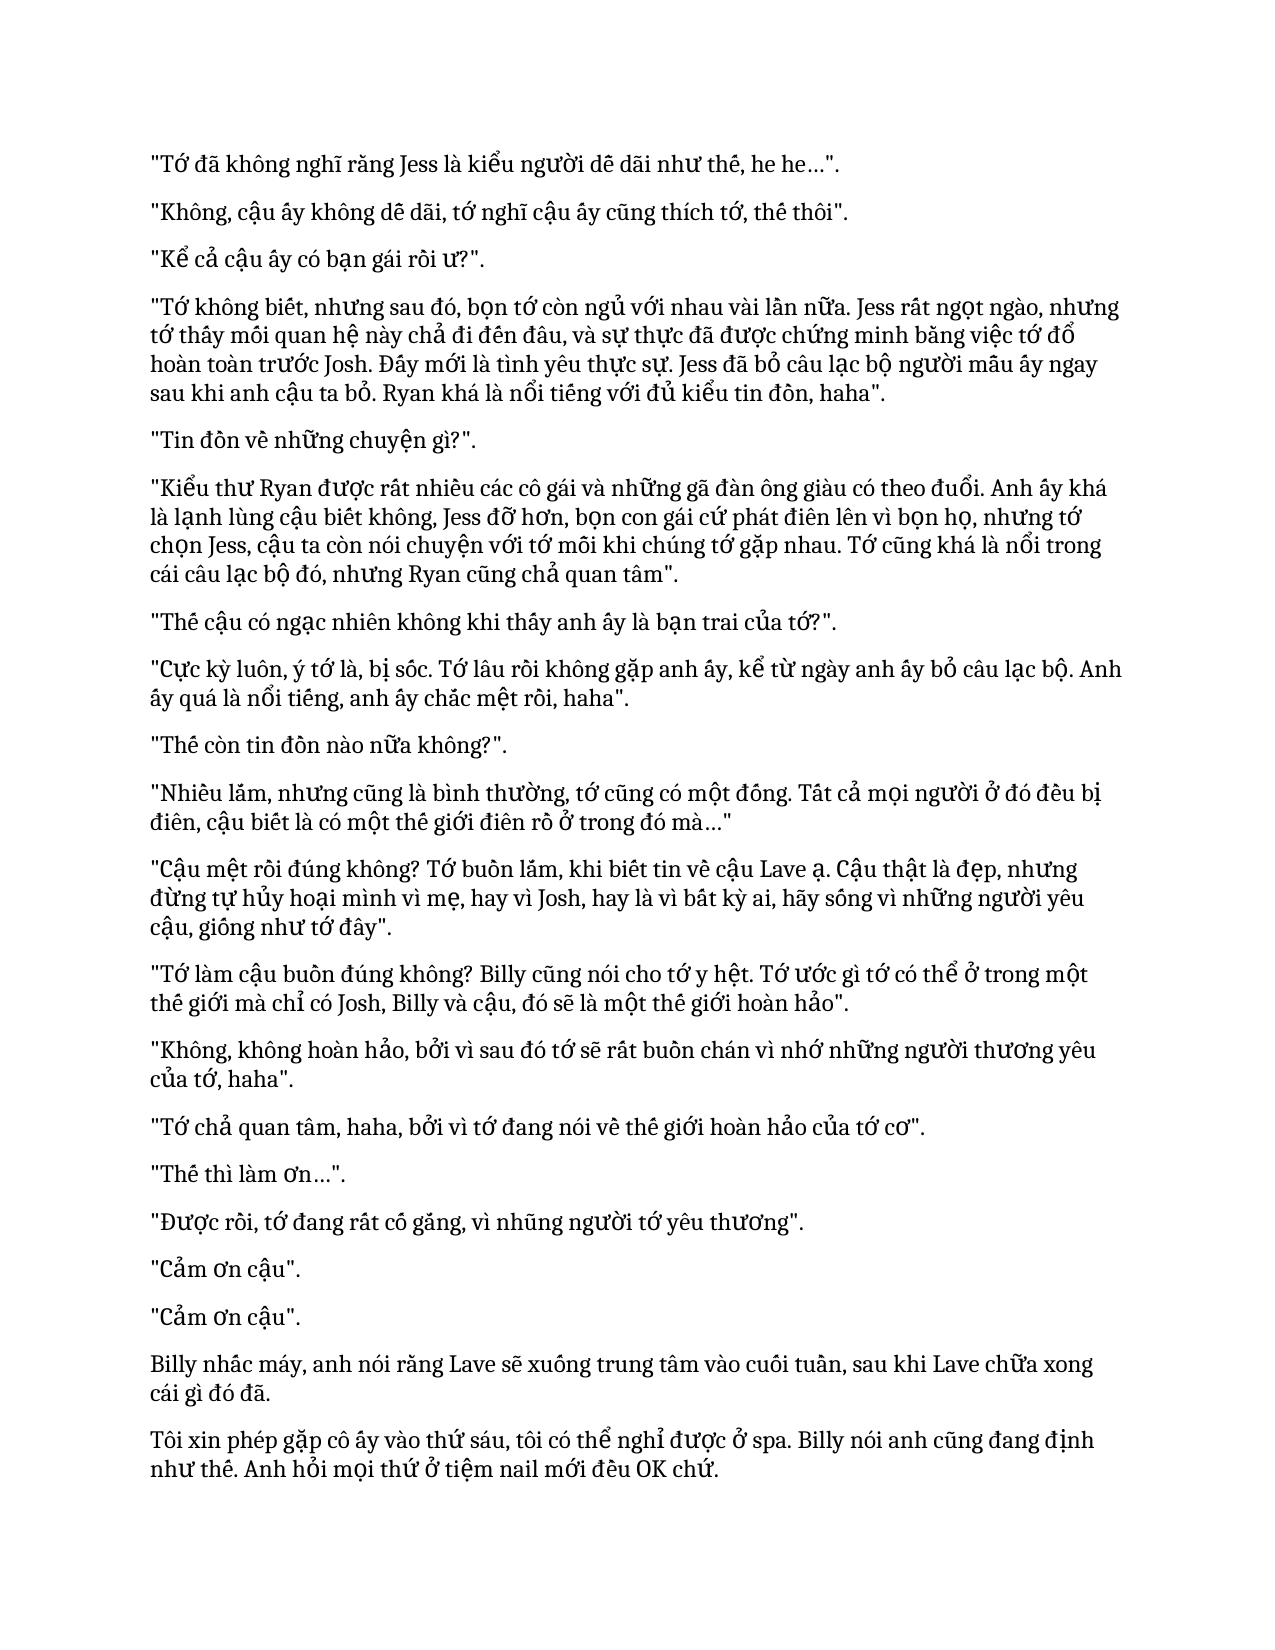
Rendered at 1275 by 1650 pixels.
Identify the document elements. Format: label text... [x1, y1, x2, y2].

text "Cực kỳ luôn, ý tớ là, bị sốc. Tớ lâu rồi không gặp anh ấy, kể từ ngày anh ấy bỏ câu lạc bộ. Anh ấy quá là nổi tiếng, anh ấy chắc mệt rồi, haha". [150, 655, 1125, 712]
text Tôi xin phép gặp cô ấy vào thứ sáu, tôi có thể nghỉ được ở spa. Billy nói anh cũng đang định như thế. Anh hỏi mọi thứ ở tiệm nail mới đều OK chứ. [150, 1426, 1125, 1484]
text "Được rồi, tớ đang rất cố gắng, vì nhũng người tớ yêu thương". [150, 1207, 1125, 1236]
text "Kể cả cậu ấy có bạn gái rồi ư?". [150, 245, 1125, 274]
text "Không, cậu ấy không dễ dãi, tớ nghĩ cậu ấy cũng thích tớ, thế thôi". [150, 197, 1125, 226]
text "Cậu mệt rồi đúng không? Tớ buồn lắm, khi biết tin về cậu Lave ạ. Cậu thật là đẹp, nhưng đừng tự hủy hoại mình vì mẹ, hay vì Josh, hay là vì bất kỳ ai, hãy sống vì những người yêu cậu, giống như tớ đây". [150, 855, 1125, 941]
text "Không, không hoàn hảo, bởi vì sau đó tớ sẽ rất buồn chán vì nhớ những người thương yêu của tớ, haha". [150, 1036, 1125, 1094]
text "Tớ không biết, nhưng sau đó, bọn tớ còn ngủ với nhau vài lần nữa. Jess rất ngọt ngào, nhưng tớ thấy mối quan hệ này chả đi đến đâu, và sự thực đã được chứng minh bằng việc tớ đổ hoàn toàn trước Josh. Đấy mới là tình yêu thực sự. Jess đã bỏ câu lạc bộ người mẫu ấy ngay sau khi anh cậu ta bỏ. Ryan khá là nổi tiếng với đủ kiểu tin đồn, haha". [150, 292, 1125, 407]
text "Thế thì làm ơn…". [150, 1160, 1125, 1189]
text "Cảm ơn cậu". [150, 1255, 1125, 1284]
text "Tin đồn về những chuyện gì?". [150, 426, 1125, 455]
text "Tớ làm cậu buồn đúng không? Billy cũng nói cho tớ y hệt. Tớ ước gì tớ có thể ở trong một thế giới mà chỉ có Josh, Billy và cậu, đó sẽ là một thế giới hoàn hảo". [150, 960, 1125, 1017]
text "Kiểu thư Ryan được rất nhiều các cô gái và những gã đàn ông giàu có theo đuổi. Anh ấy khá là lạnh lùng cậu biết không, Jess đỡ hơn, bọn con gái cứ phát điên lên vì bọn họ, nhưng tớ chọn Jess, cậu ta còn nói chuyện với tớ mỗi khi chúng tớ gặp nhau. Tớ cũng khá là nổi trong cái câu lạc bộ đó, nhưng Ryan cũng chả quan tâm". [150, 474, 1125, 589]
text "Cảm ơn cậu". [150, 1302, 1125, 1331]
text "Tớ đã không nghĩ rằng Jess là kiểu người dễ dãi như thế, he he…". [150, 150, 1125, 179]
text Billy nhấc máy, anh nói rằng Lave sẽ xuống trung tâm vào cuối tuần, sau khi Lave chữa xong cái gì đó đã. [150, 1350, 1125, 1407]
text "Tớ chả quan tâm, haha, bởi vì tớ đang nói về thế giới hoàn hảo của tớ cơ". [150, 1112, 1125, 1141]
text "Nhiều lắm, nhưng cũng là bình thường, tớ cũng có một đống. Tất cả mọi người ở đó đều bị điên, cậu biết là có một thế giới điên rồ ở trong đó mà…" [150, 779, 1125, 836]
text "Thế cậu có ngạc nhiên không khi thấy anh ấy là bạn trai của tớ?". [150, 607, 1125, 636]
text "Thế còn tin đồn nào nữa không?". [150, 731, 1125, 760]
